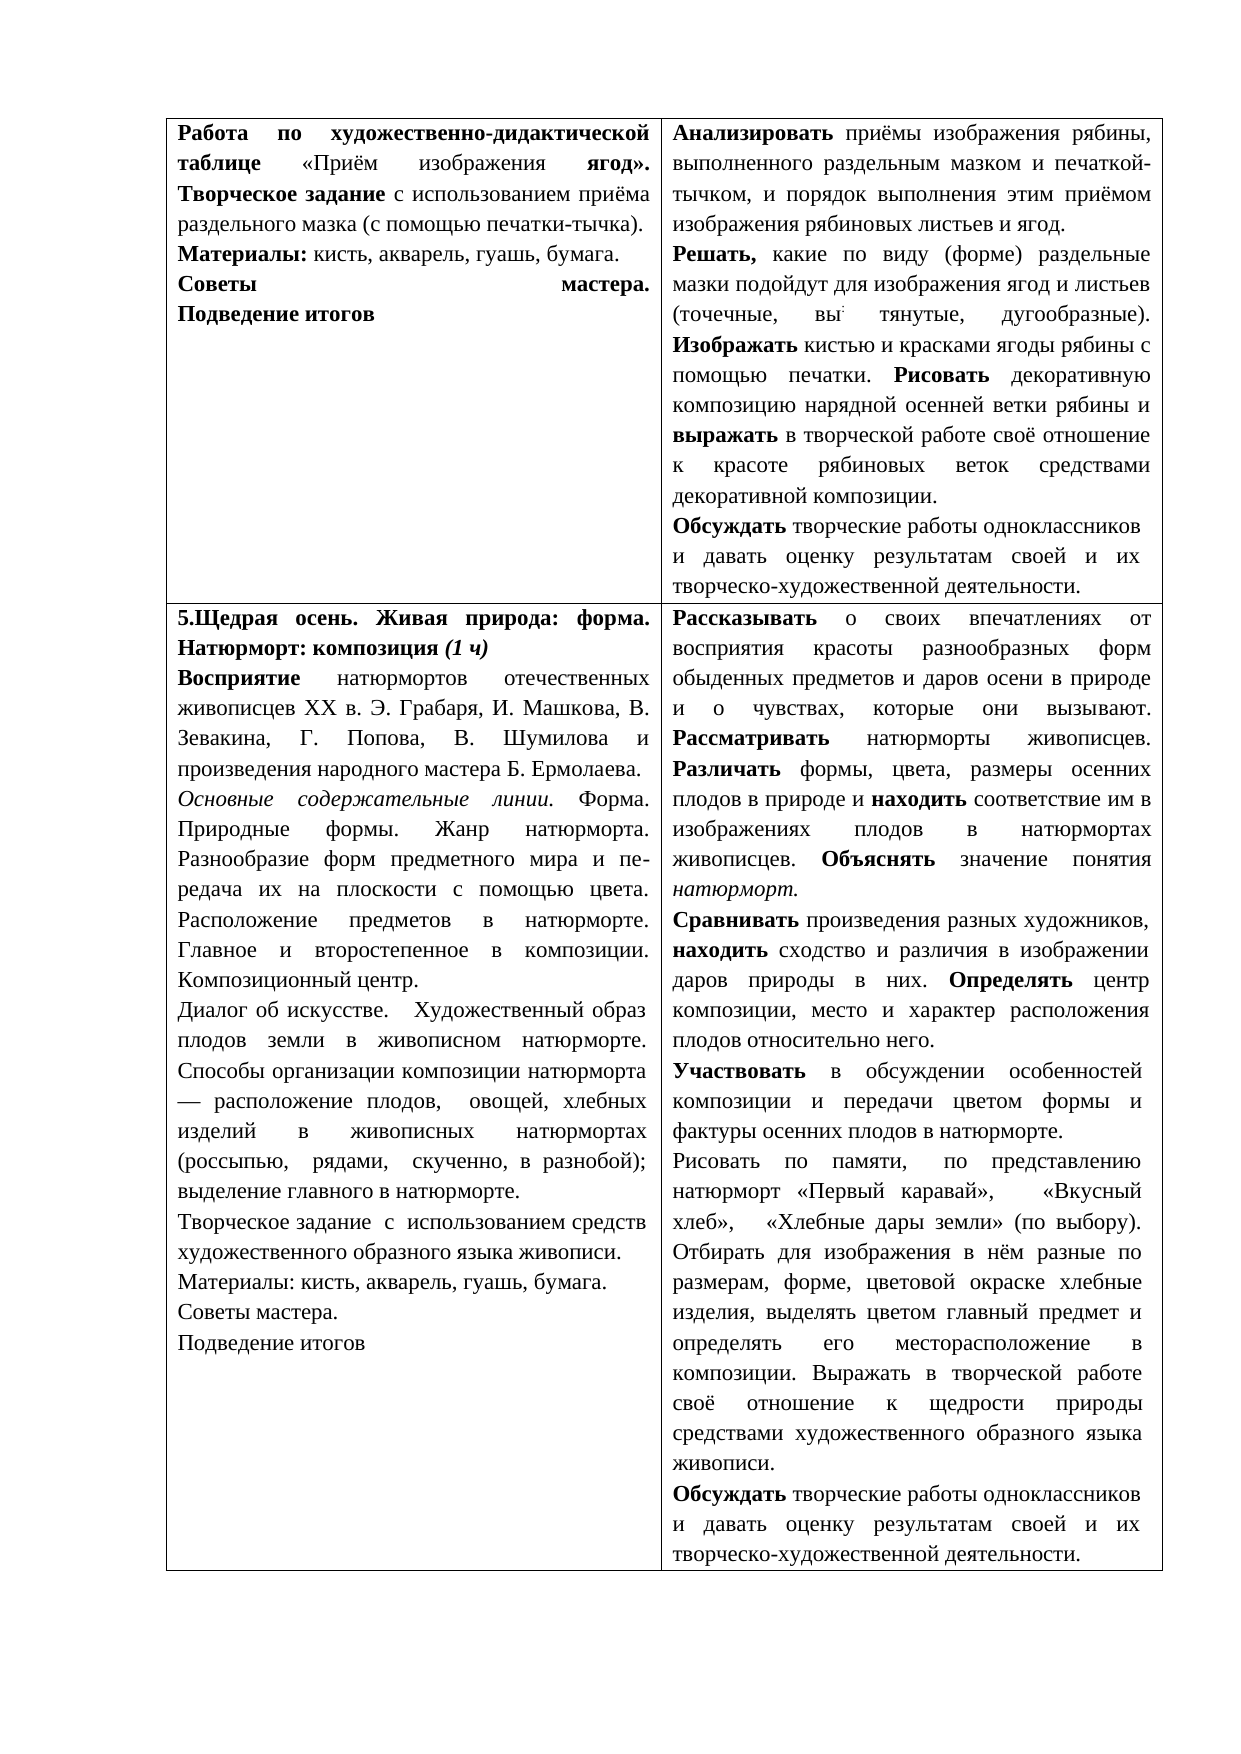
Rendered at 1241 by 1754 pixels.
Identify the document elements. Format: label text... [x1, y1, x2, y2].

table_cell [167, 119, 661, 602]
table_cell 5.Щедрая осень. Живая природа: форма. Натюрморт: композиция (1 ч) Восприятие натюрмортов отечественных живописцев XX в. Э. Грабаря, И. Машкова, В. Зевакина, Г. Попова, В. Шумилова и произведения народного мастера Б. Ермолаева. Основные содержательные линии. Форма. Природные формы. Жанр натюрморта. Разнообразие форм предметного мира и передача их на плоскости с помощью цвета. Расположение предметов в натюрморте. Главное и второстепенное в композиции. Композиционный центр. Диалог об искусстве. Художественный образ плодов земли в живописном натюрморте. Способы организации композиции натюрморта — расположение плодов, овощей, хлебных изделий в живописных натюрмортах (россыпью, рядами, скученно, в разнобой); выделение главного в натюрморте. Творческое задание с использованием средств художественного образного языка живописи. Материалы: кисть, акварель, гуашь, бумага. Советы мастера. Подведение итогов [167, 604, 661, 1570]
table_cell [662, 119, 1162, 602]
table_cell Рассказывать о своих впечатлениях от восприятия красоты разнообразных форм обыденных предметов и даров осени в природе и о чувствах, которые они вызывают. Рассматривать натюрморты живописцев. Различать формы, цвета, размеры осенних плодов в природе и находить соответствие им в изображениях плодов в натюрмортах живописцев. Объяснять значение понятия натюрморт. Сравнивать произведения разных художников, находить сходство и различия в изображении даров природы в них. Определять центр композиции, место и характер расположения плодов относительно него. Участвовать в обсуждении особенностей композиции и передачи цветом формы и фактуры осенних плодов в натюрморте. Рисовать по памяти, по представлению натюрморт «Первый каравай», «Вкусный хлеб», «Хлебные дары земли» (по выбору). Отбирать для изображения в нём разные по размерам, форме, цветовой окраске хлебные изделия, выделять цветом главный предмет и определять его месторасположение в композиции. Выражать в творческой работе своё отношение к щедрости природы средствами художественного образного языка живописи. Обсуждать творческие работы одноклассников и давать оценку результатам своей и их творческо-художественной деятельности. [662, 604, 1162, 1570]
